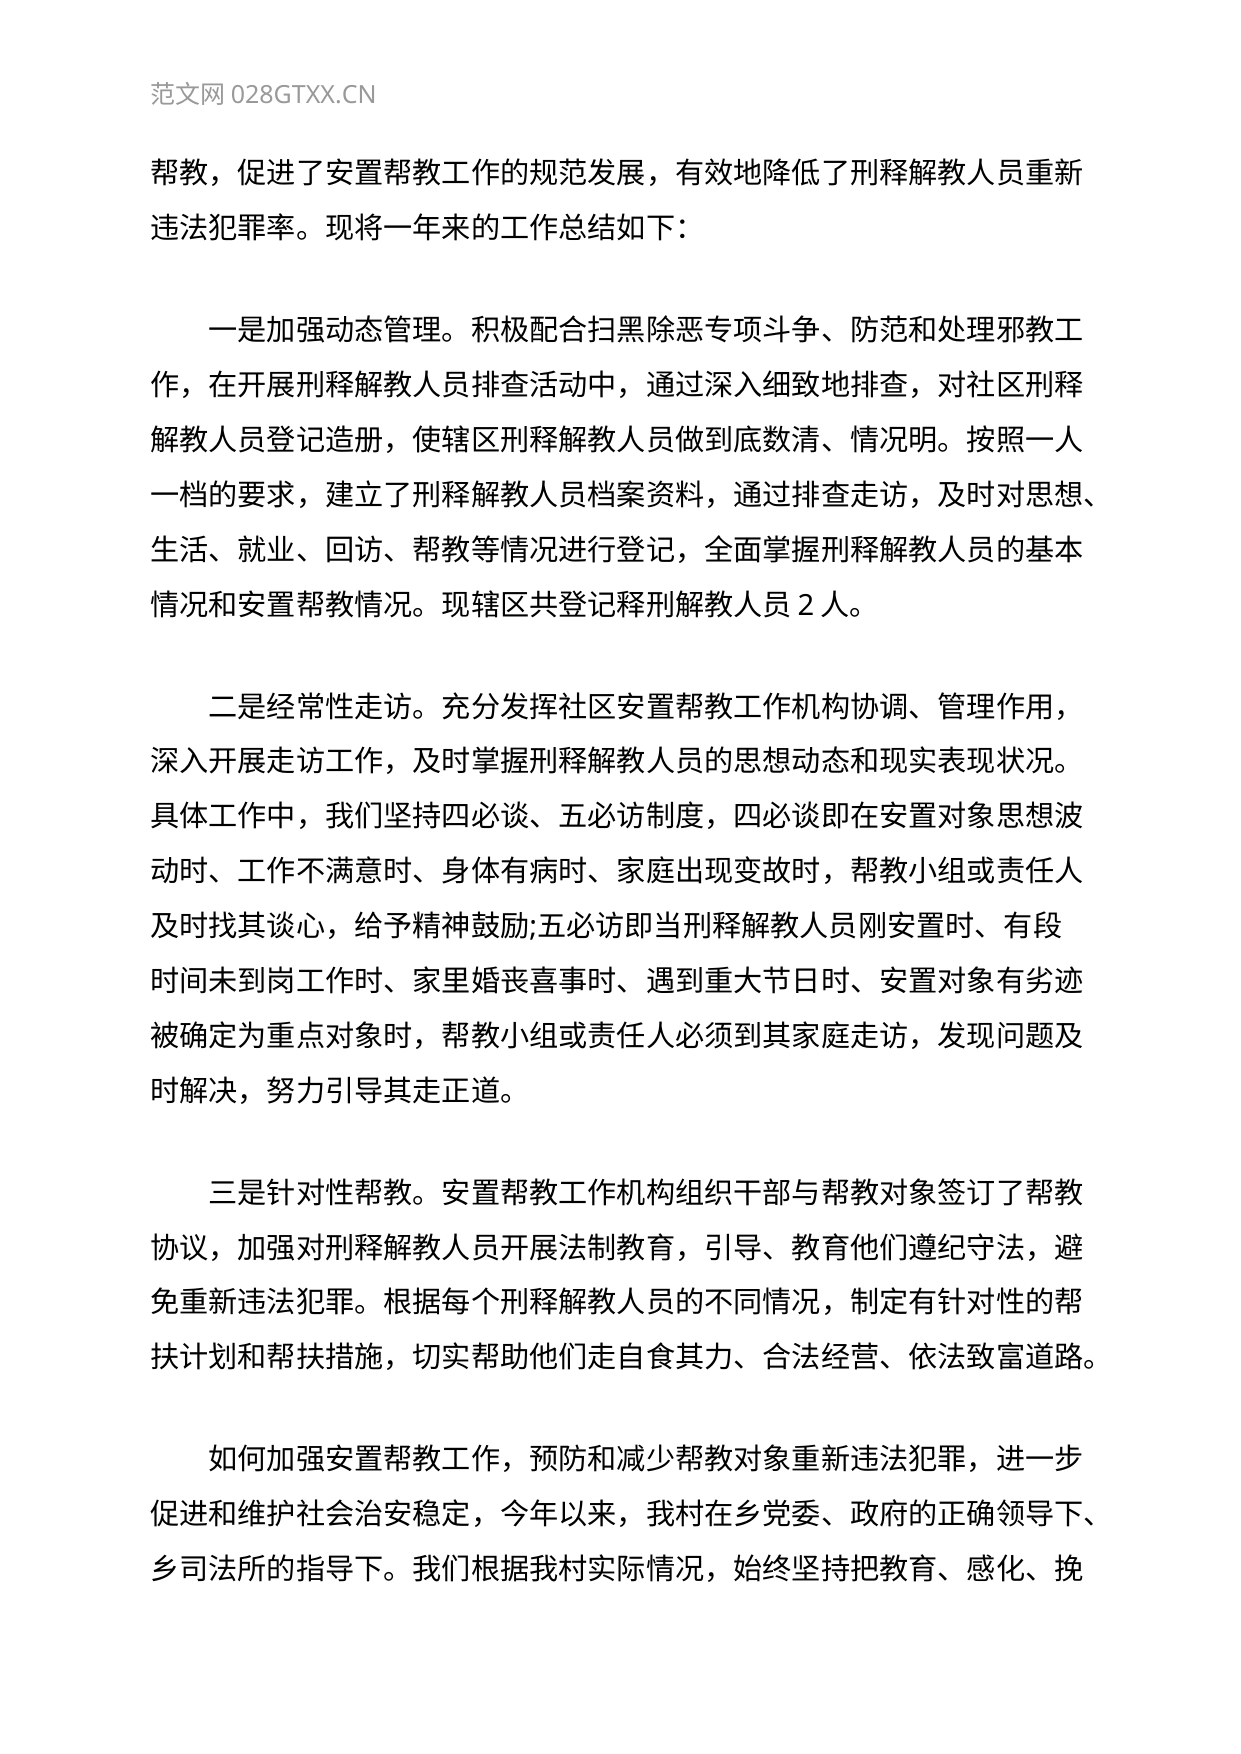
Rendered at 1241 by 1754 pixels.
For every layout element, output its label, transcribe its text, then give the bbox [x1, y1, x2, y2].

text 二是经常性走访。充分发挥社区安置帮教工作机构协调、管理作用，深入开展走访工作，及时掌握刑释解教人员的思想动态和现实表现状况。具体工作中，我们坚持四必谈、五必访制度，四必谈即在安置对象思想波动时、工作不满意时、身体有病时、家庭出现变故时，帮教小组或责任人及时找其谈心，给予精神鼓励;五必访即当刑释解教人员刚安置时、有段时间未到岗工作时、家里婚丧喜事时、遇到重大节日时、安置对象有劣迹被确定为重点对象时，帮教小组或责任人必须到其家庭走访，发现问题及时解决，努力引导其走正道。 [150, 683, 1090, 1110]
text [150, 1436, 1090, 1588]
text 一是加强动态管理。积极配合扫黑除恶专项斗争、防范和处理邪教工作，在开展刑释解教人员排查活动中，通过深入细致地排查，对社区刑释解教人员登记造册，使辖区刑释解教人员做到底数清、情况明。按照一人一档的要求，建立了刑释解教人员档案资料，通过排查走访，及时对思想、生活、就业、回访、帮教等情况进行登记，全面掌握刑释解教人员的基本情况和安置帮教情况。现辖区共登记释刑解教人员2人。 [150, 307, 1090, 623]
text 三是针对性帮教。安置帮教工作机构组织干部与帮教对象签订了帮教协议，加强对刑释解教人员开展法制教育，引导、教育他们遵纪守法，避免重新违法犯罪。根据每个刑释解教人员的不同情况，制定有针对性的帮扶计划和帮扶措施，切实帮助他们走自食其力、合法经营、依法致富道路。 [150, 1169, 1090, 1376]
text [150, 150, 1090, 247]
